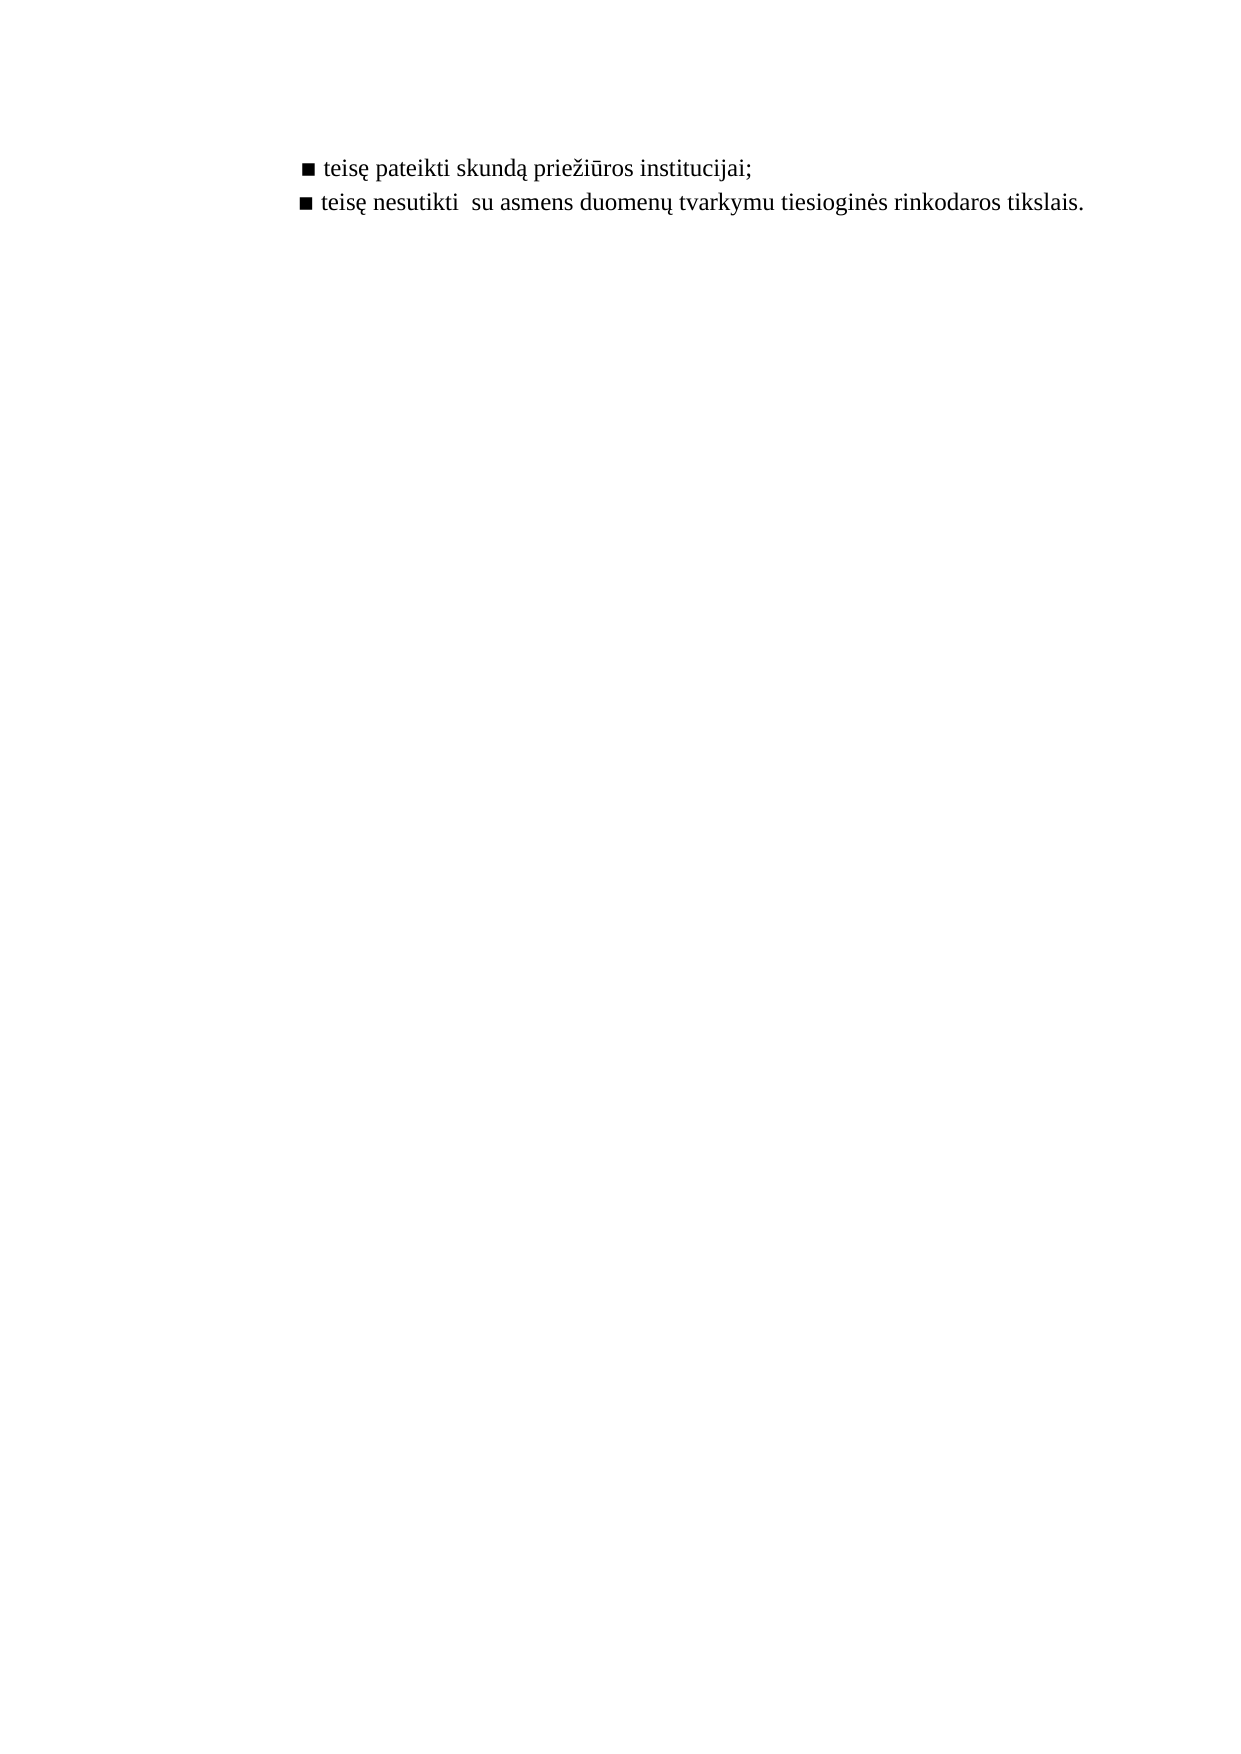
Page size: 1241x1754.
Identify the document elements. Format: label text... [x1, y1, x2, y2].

text ▪ teisę pateikti skundą priežiūros institucijai; [225, 150, 1048, 184]
text ▪ teisę nesutikti su asmens duomenų tvarkymu tiesioginės rinkodaros tikslais. [150, 184, 1090, 218]
